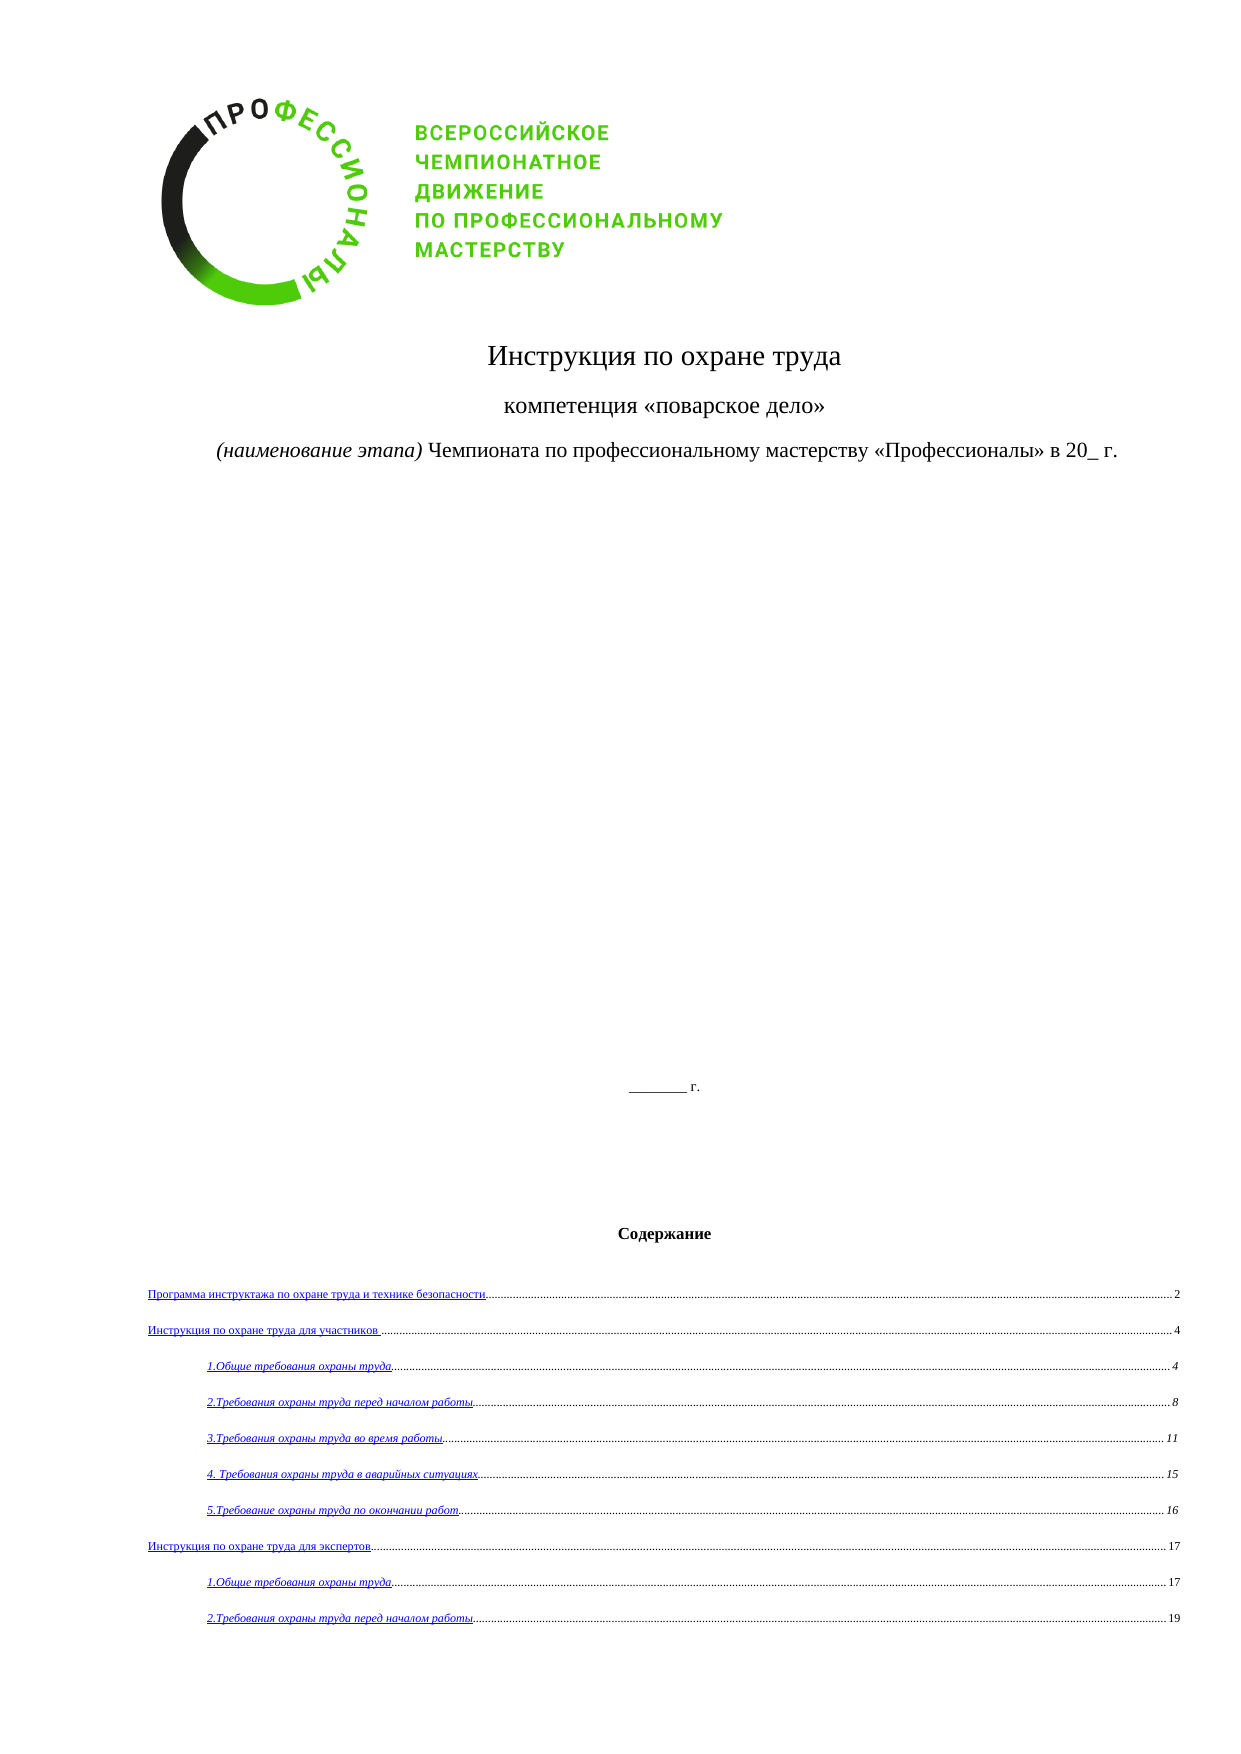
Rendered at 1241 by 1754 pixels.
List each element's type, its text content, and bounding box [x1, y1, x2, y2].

text Содержание [148, 1210, 1181, 1243]
text Программа инструктажа по охране труда и технике безопасности 2 [148, 1277, 1181, 1301]
text 1.Общие требования охраны труда 4 [207, 1349, 1181, 1373]
text 2.Требования охраны труда перед началом работы 19 [207, 1601, 1181, 1625]
text 3.Требования охраны труда во время работы 11 [207, 1421, 1181, 1445]
text Инструкция по охране труда [148, 314, 1181, 371]
text 4. Требования охраны труда в аварийных ситуациях 15 [207, 1457, 1181, 1481]
text 2.Требования охраны труда перед началом работы 8 [207, 1385, 1181, 1409]
text Инструкция по охране труда для участников 4 [148, 1313, 1181, 1337]
text 5.Требование охраны труда по окончании работ 16 [207, 1493, 1181, 1517]
text ________ г. [148, 1066, 1181, 1095]
text Инструкция по охране труда для экспертов 17 [148, 1529, 1181, 1553]
picture [147, 88, 732, 314]
text компетенция «поварское дело» [148, 371, 1181, 419]
text (наименование этапа) Чемпионата по профессиональному мастерству «Профессионалы» в 20_ г. [148, 419, 1181, 462]
text 1.Общие требования охраны труда 17 [207, 1565, 1181, 1589]
